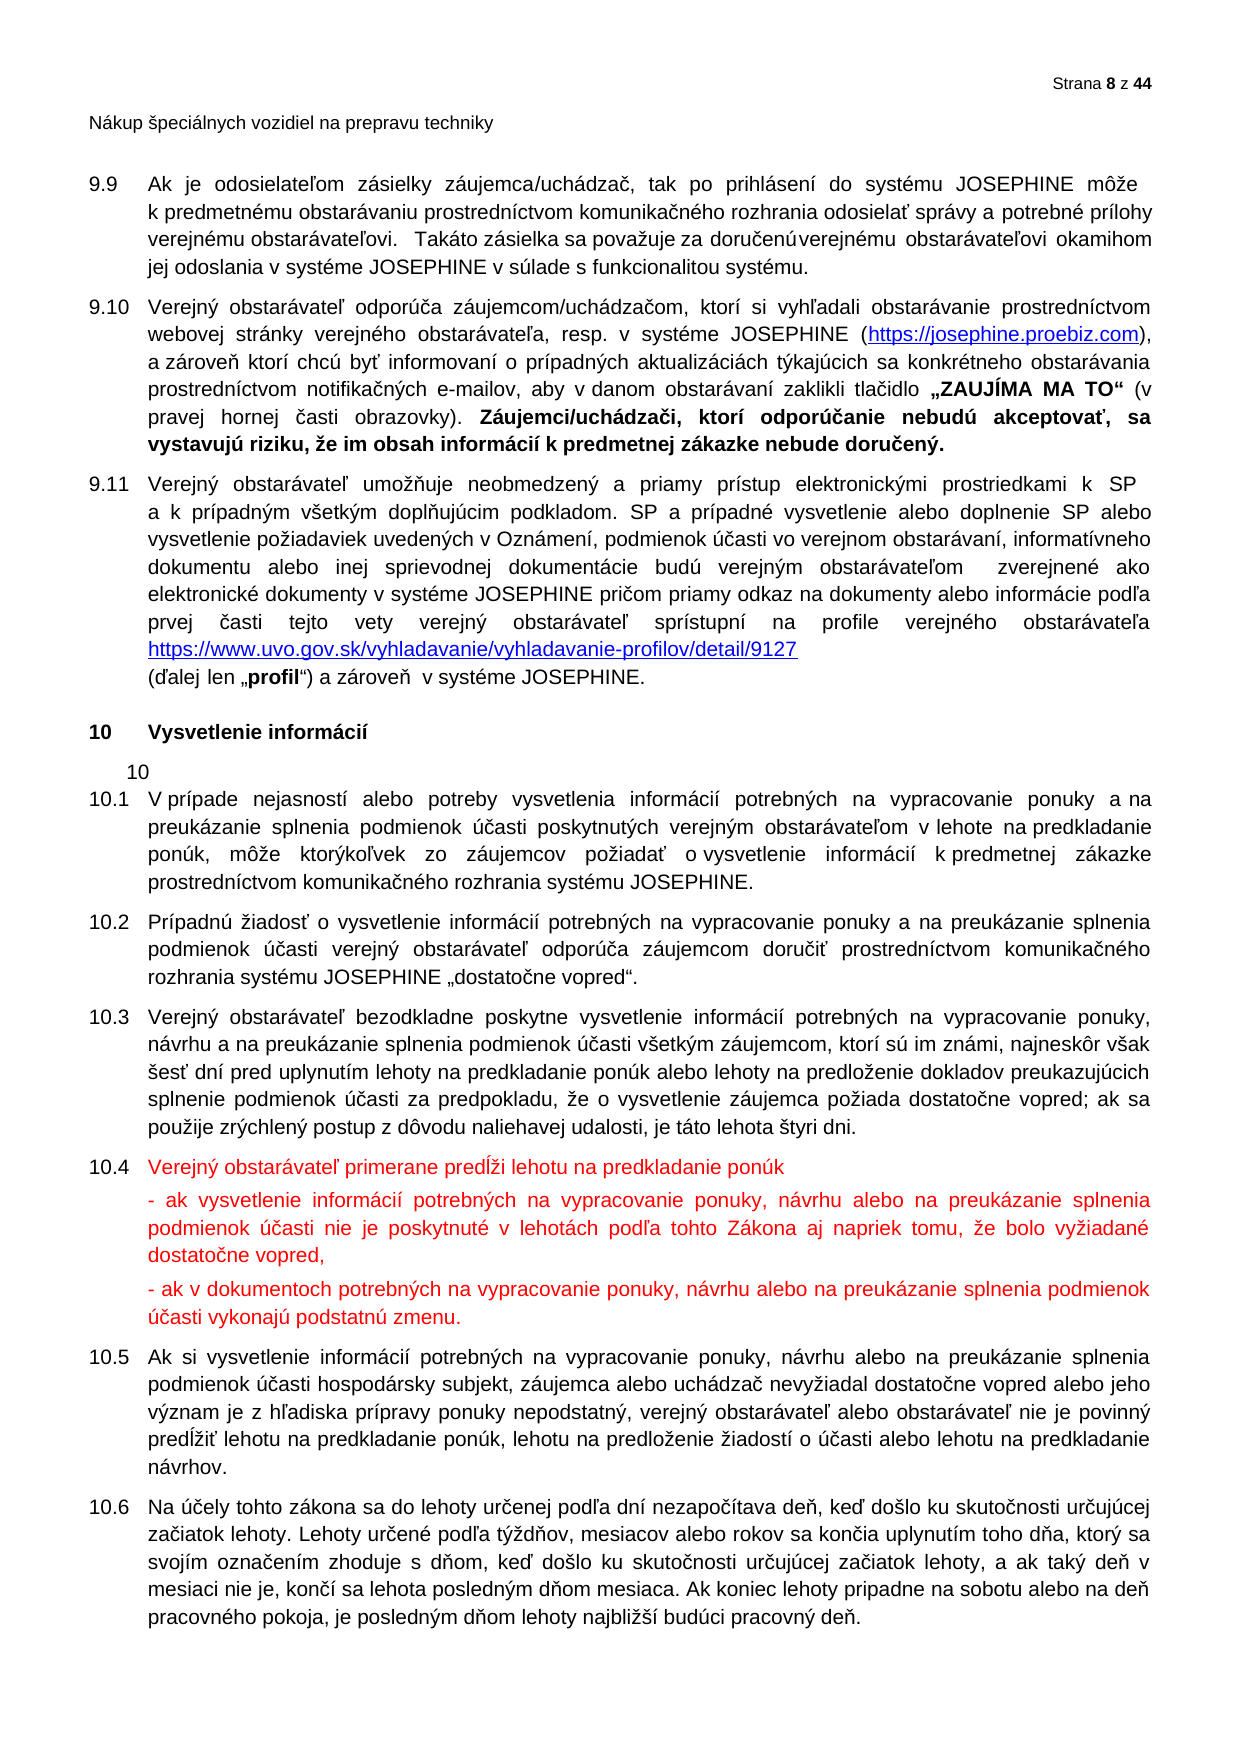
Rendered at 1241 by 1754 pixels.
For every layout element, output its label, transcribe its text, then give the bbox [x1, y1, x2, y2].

list Na účely tohto zákona sa do lehoty určenej podľa dní nezapočítava deň, keď došlo ku skutočnosti určujúcej začiatok lehoty. Lehoty určené podľa týždňov, mesiacov alebo rokov sa končia uplynutím toho dňa, ktorý sa svojím označením zhoduje s dňom, keď došlo ku skutočnosti určujúcej začiatok lehoty, a ak taký deň v mesiaci nie je, končí sa lehota posledným dňom mesiaca. Ak koniec lehoty pripadne na sobotu alebo na deň pracovného pokoja, je posledným dňom lehoty najbližší budúci pracovný deň. [89, 1494, 1152, 1628]
list Ak je odosielateľom zásielky záujemca/uchádzač, tak po prihlásení do systému JOSEPHINE môže k predmetnému obstarávaniu prostredníctvom komunikačného rozhrania odosielať správy a potrebné prílohy verejnému obstarávateľovi. Takáto zásielka sa považuje za doručenú verejnému obstarávateľovi okamihom jej odoslania v systéme JOSEPHINE v súlade s funkcionalitou systému. [89, 172, 1152, 278]
list Verejný obstarávateľ odporúča záujemcom/uchádzačom, ktorí si vyhľadali obstarávanie prostredníctvom webovej stránky verejného obstarávateľa, resp. v systéme JOSEPHINE (https://josephine.proebiz.com), a zároveň ktorí chcú byť informovaní o prípadných aktualizáciách týkajúcich sa konkrétneho obstarávania prostredníctvom notifikačných e-mailov, aby v danom obstarávaní zaklikli tlačidlo „ZAUJÍMA MA TO“ (v pravej hornej časti obrazovky). Záujemci/uchádzači, ktorí odporúčanie nebudú akceptovať, sa vystavujú riziku, že im obsah informácií k predmetnej zákazke nebude doručený. [89, 294, 1152, 456]
subtitle Vysvetlenie informácií [89, 719, 1152, 743]
text - ak vysvetlenie informácií potrebných na vypracovanie ponuky, návrhu alebo na preukázanie splnenia podmienok účasti nie je poskytnuté v lehotách podľa tohto Zákona aj napriek tomu, že bolo vyžiadané dostatočne vopred, [148, 1188, 1152, 1267]
list Ak si vysvetlenie informácií potrebných na vypracovanie ponuky, návrhu alebo na preukázanie splnenia podmienok účasti hospodársky subjekt, záujemca alebo uchádzač nevyžiadal dostatočne vopred alebo jeho význam je z hľadiska prípravy ponuky nepodstatný, verejný obstarávateľ alebo obstarávateľ nie je povinný predĺžiť lehotu na predkladanie ponúk, lehotu na predloženie žiadostí o účasti alebo lehotu na predkladanie návrhov. [89, 1344, 1152, 1478]
list Prípadnú žiadosť o vysvetlenie informácií potrebných na vypracovanie ponuky a na preukázanie splnenia podmienok účasti verejný obstarávateľ odporúča záujemcom doručiť prostredníctvom komunikačného rozhrania systému JOSEPHINE „dostatočne vopred“. [89, 909, 1152, 988]
list Verejný obstarávateľ bezodkladne poskytne vysvetlenie informácií potrebných na vypracovanie ponuky, návrhu a na preukázanie splnenia podmienok účasti všetkým záujemcom, ktorí sú im známi, najneskôr však šesť dní pred uplynutím lehoty na predkladanie ponúk alebo lehoty na predloženie dokladov preukazujúcich splnenie podmienok účasti za predpokladu, že o vysvetlenie záujemca požiada dostatočne vopred; ak sa použije zrýchlený postup z dôvodu naliehavej udalosti, je táto lehota štyri dni. [89, 1004, 1152, 1138]
list Verejný obstarávateľ primerane predĺži lehotu na predkladanie ponúk [89, 1154, 1152, 1178]
list Verejný obstarávateľ umožňuje neobmedzený a priamy prístup elektronickými prostriedkami k SP a k prípadným všetkým doplňujúcim podkladom. SP a prípadné vysvetlenie alebo doplnenie SP alebo vysvetlenie požiadaviek uvedených v Oznámení, podmienok účasti vo verejnom obstarávaní, informatívneho dokumentu alebo inej sprievodnej dokumentácie budú verejným obstarávateľom zverejnené ako elektronické dokumenty v systéme JOSEPHINE pričom priamy odkaz na dokumenty alebo informácie podľa prvej časti tejto vety verejný obstarávateľ sprístupní na profile verejného obstarávateľa https://www.uvo.gov.sk/vyhladavanie/vyhladavanie-profilov/detail/9127 (ďalej len „profil“) a zároveň v systéme JOSEPHINE. [89, 472, 1152, 688]
list V prípade nejasností alebo potreby vysvetlenia informácií potrebných na vypracovanie ponuky a na preukázanie splnenia podmienok účasti poskytnutých verejným obstarávateľom v lehote na predkladanie ponúk, môže ktorýkoľvek zo záujemcov požiadať o vysvetlenie informácií k predmetnej zákazke prostredníctvom komunikačného rozhrania systému JOSEPHINE. [89, 787, 1152, 893]
text - ak v dokumentoch potrebných na vypracovanie ponuky, návrhu alebo na preukázanie splnenia podmienok účasti vykonajú podstatnú zmenu. [148, 1277, 1152, 1328]
